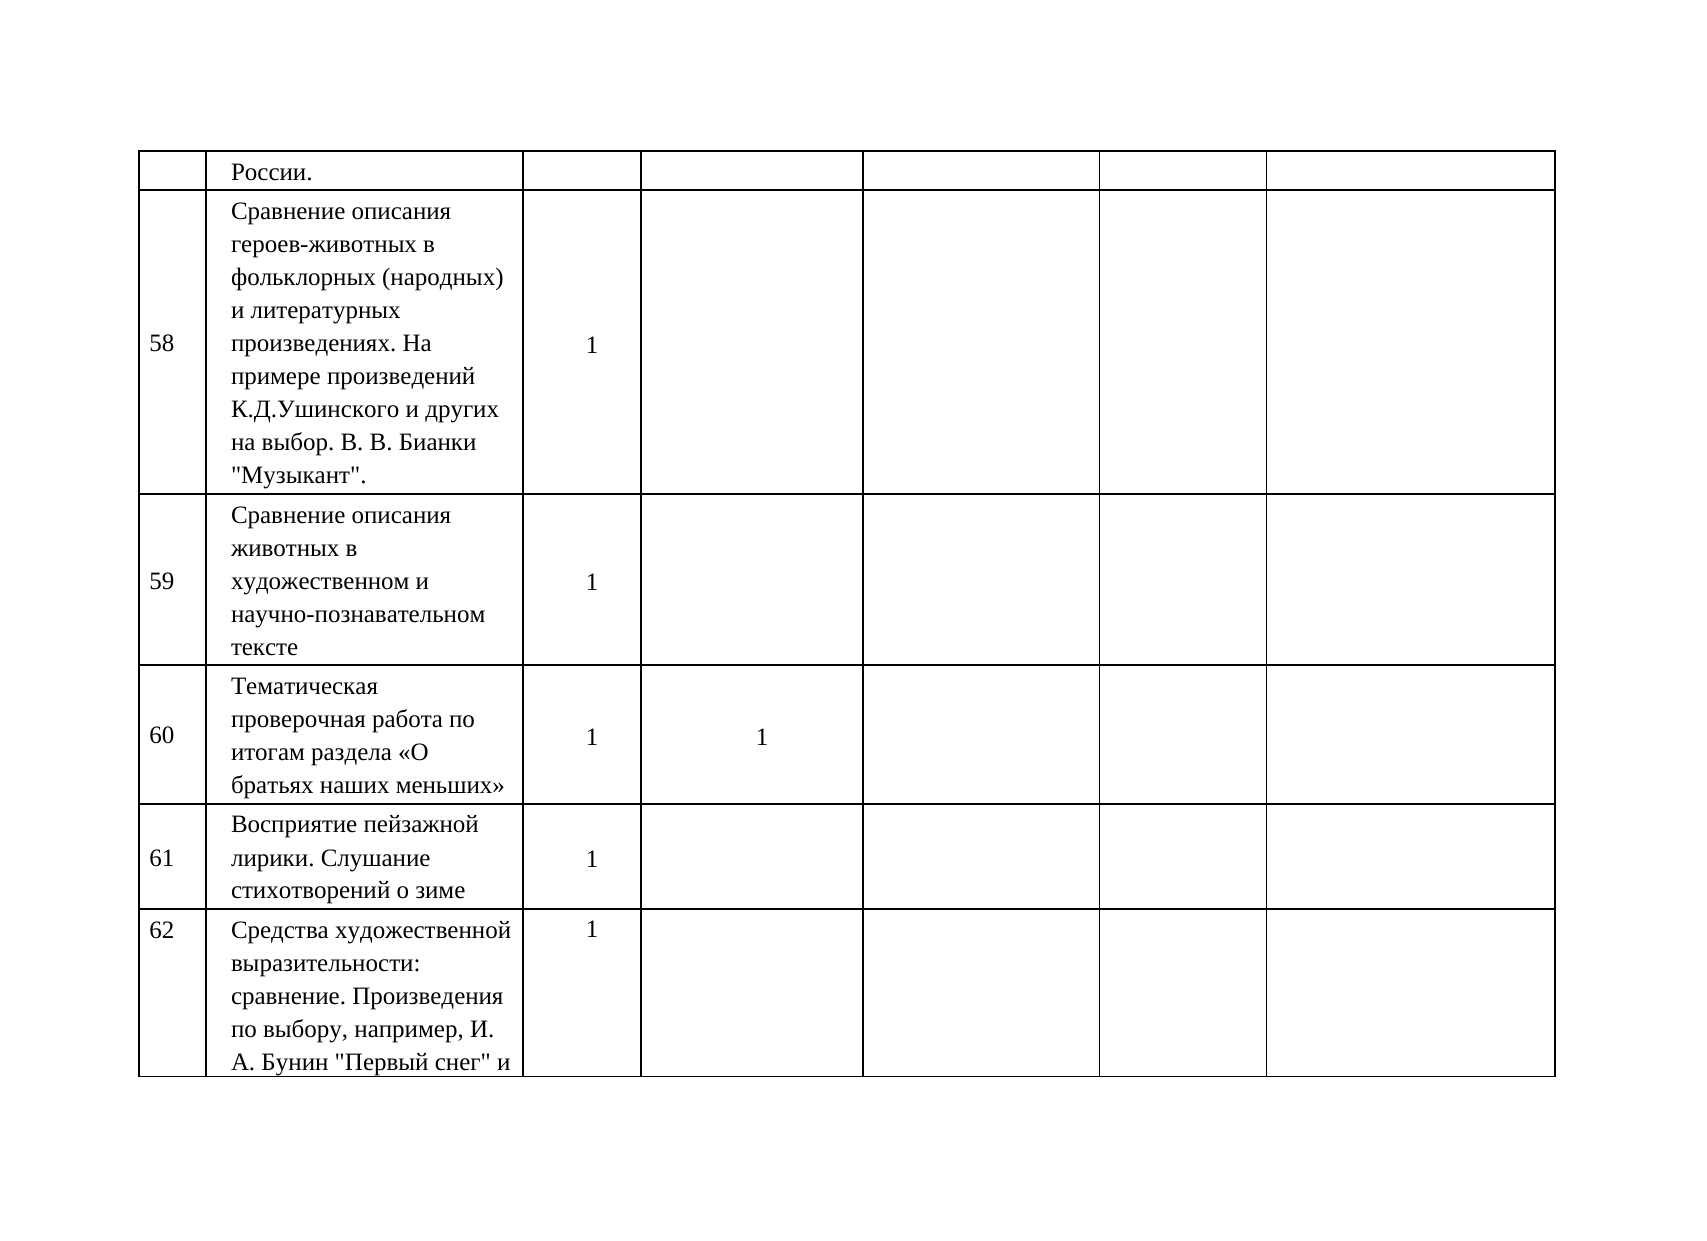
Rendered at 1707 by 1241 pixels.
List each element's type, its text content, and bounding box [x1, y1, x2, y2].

table_cell Сравнение описания героев-животных в фольклорных (народных) и литературных произведениях. На примере произведений К.Д.Ушинского и других на выбор. В. В. Бианки "Музыкант". [207, 191, 522, 493]
table_cell 57 [140, 152, 205, 189]
table_cell Тематическая проверочная работа по итогам раздела «О братьях наших меньших» [207, 666, 522, 803]
table_cell 1 [524, 666, 640, 803]
table_cell [1100, 666, 1266, 803]
table_cell [1100, 152, 1266, 189]
table_cell 58 [140, 191, 205, 493]
table_cell Сравнение описания животных в художественном и научно-познавательном тексте [207, 495, 522, 664]
table_cell [1100, 191, 1266, 493]
table_cell [864, 805, 1099, 908]
table_cell 60 [140, 666, 205, 803]
table_cell [1267, 666, 1554, 803]
table_cell Восприятие пейзажной лирики. Слушание стихотворений о зиме [207, 805, 522, 908]
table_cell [207, 152, 522, 189]
table_cell [1100, 495, 1266, 664]
table_cell [1267, 910, 1554, 1076]
table_cell [642, 495, 862, 664]
table_cell 59 [140, 495, 205, 664]
table_cell 1 [524, 191, 640, 493]
table_cell [864, 666, 1099, 803]
table_cell 1 [524, 152, 640, 189]
table_cell [642, 191, 862, 493]
table_cell [1267, 152, 1554, 189]
table_cell 1 [524, 910, 640, 1076]
table_cell [1267, 191, 1554, 493]
table_cell [642, 805, 862, 908]
table_cell 1 [642, 666, 862, 803]
table_cell [864, 495, 1099, 664]
table_cell [1100, 805, 1266, 908]
table_cell 62 [140, 910, 205, 1076]
table_cell [864, 910, 1099, 1076]
table_cell [1267, 495, 1554, 664]
table_cell [1267, 805, 1554, 908]
table_cell [864, 152, 1099, 189]
table_cell [1100, 910, 1266, 1076]
table_cell [864, 191, 1099, 493]
table_cell 61 [140, 805, 205, 908]
table_cell 1 [524, 805, 640, 908]
table_cell [642, 152, 862, 189]
table_cell [642, 910, 862, 1076]
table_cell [207, 910, 522, 1076]
table_cell 1 [524, 495, 640, 664]
